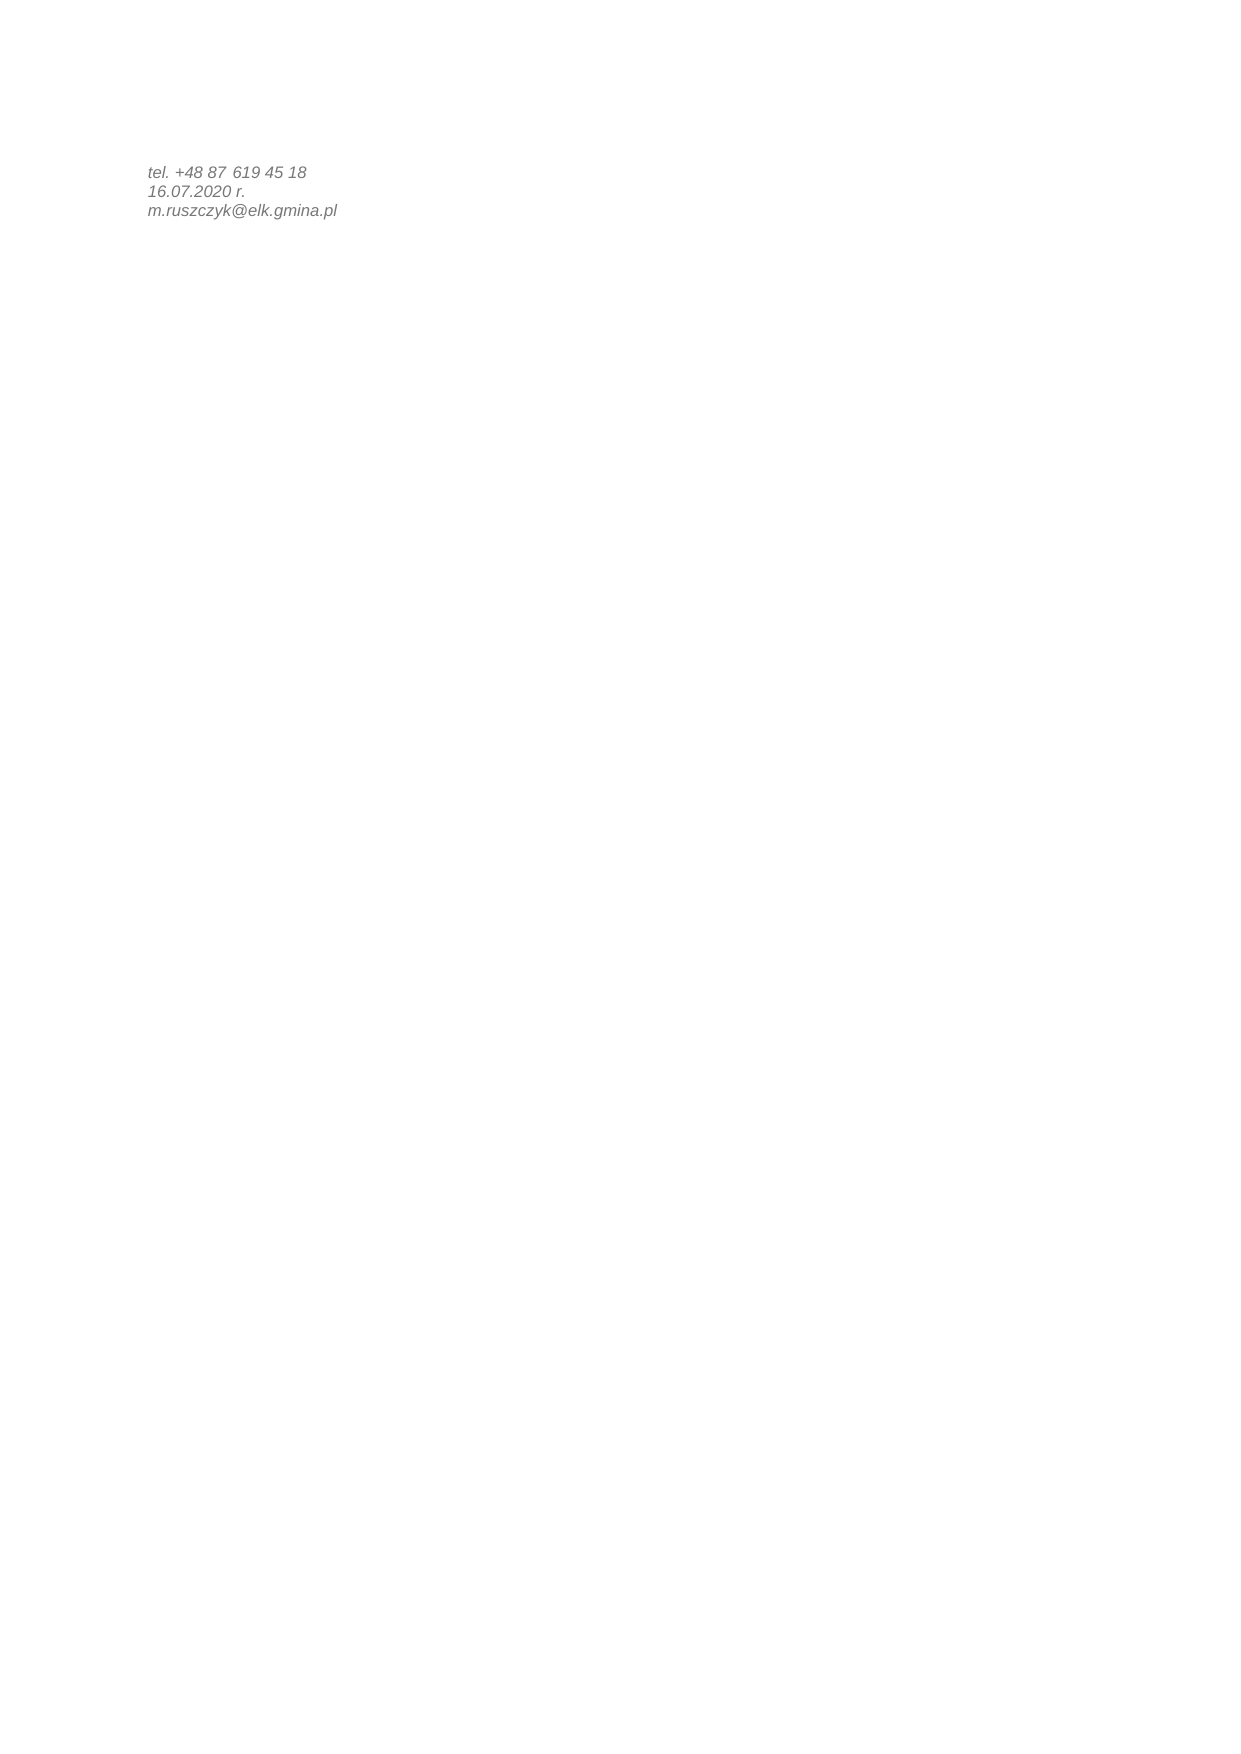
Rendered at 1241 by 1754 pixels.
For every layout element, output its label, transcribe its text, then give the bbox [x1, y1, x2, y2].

text 16.07.2020 r. [148, 182, 1093, 201]
text m.ruszczyk@elk.gmina.pl [148, 201, 1093, 220]
text tel. +48 87 619 45 18 [148, 162, 1093, 182]
